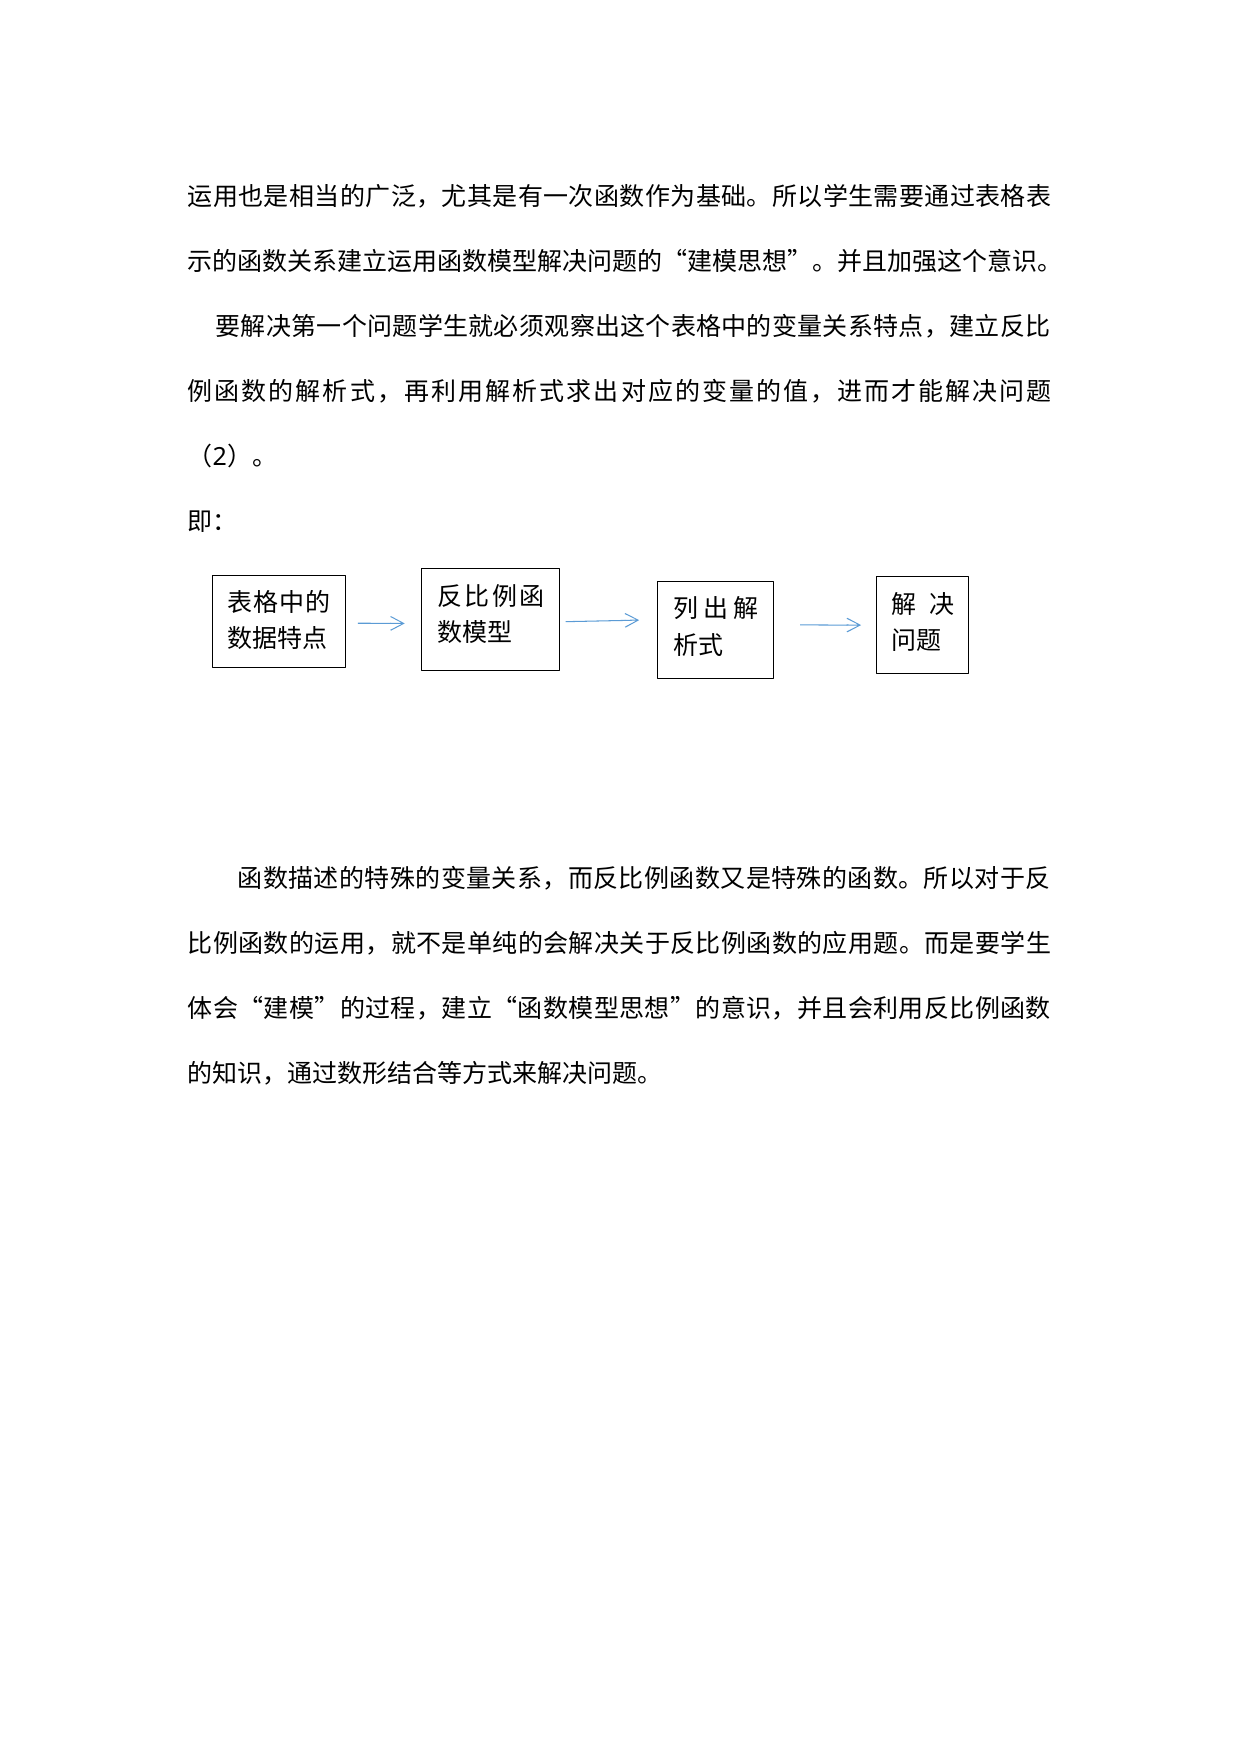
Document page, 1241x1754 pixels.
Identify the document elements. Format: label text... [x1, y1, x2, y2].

list 函数描述的特殊的变量关系，而反比例函数又是特殊的函数。所以对于反比例函数的运用，就不是单纯的会解决关于反比例函数的应用题。而是要学生体会“建模”的过程，建立“函数模型思想”的意识，并且会利用反比例函数的知识，通过数形结合等方式来解决问题。 [187, 844, 1053, 1104]
list 要解决第一个问题学生就必须观察出这个表格中的变量关系特点，建立反比例函数的解析式，再利用解析式求出对应的变量的值，进而才能解决问题（2）。 [187, 292, 1053, 487]
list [187, 162, 1053, 292]
list 即： [187, 487, 1053, 552]
